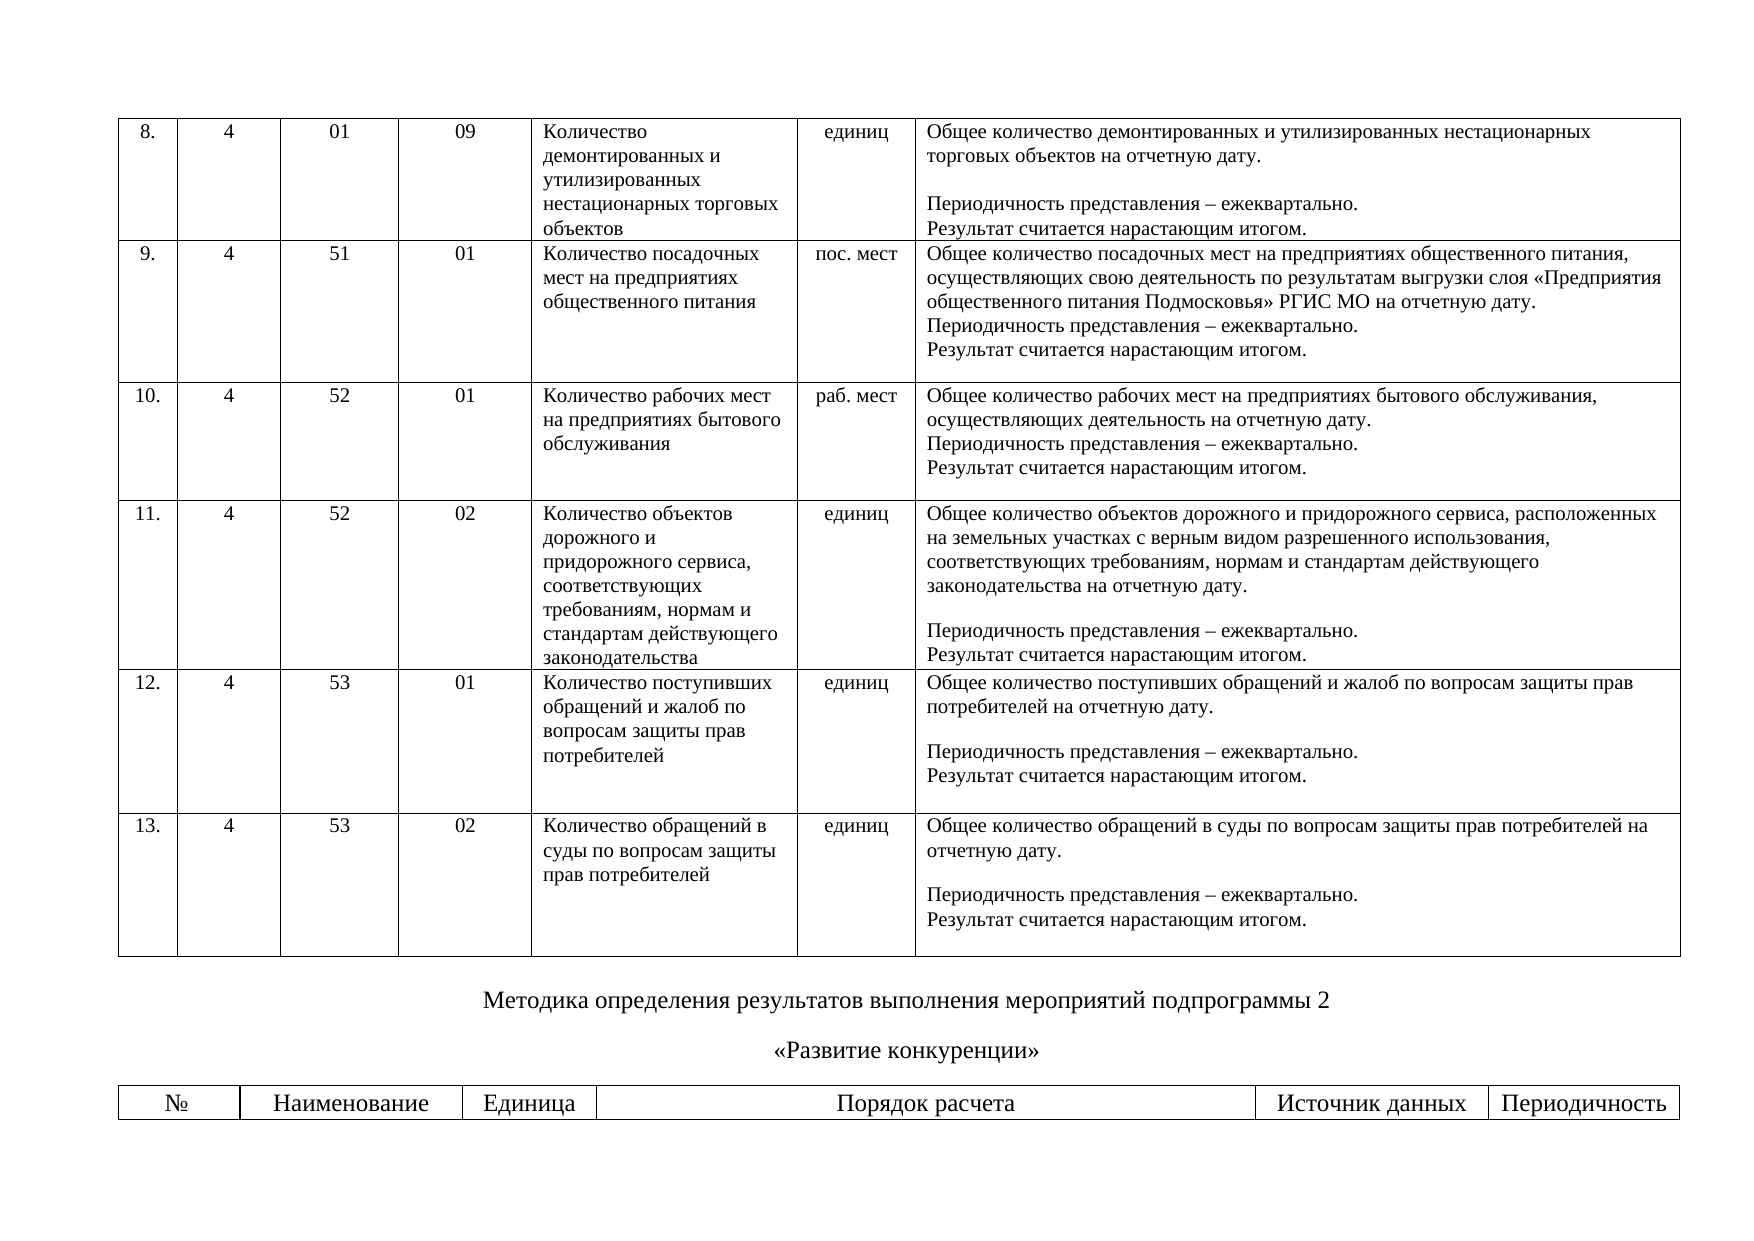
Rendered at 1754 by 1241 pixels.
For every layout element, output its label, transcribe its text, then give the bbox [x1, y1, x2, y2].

table_cell единиц [798, 119, 915, 239]
table_cell 12. [119, 670, 177, 812]
table_cell 4 [178, 814, 280, 956]
table_cell Количество рабочих мест на предприятиях бытового обслуживания [532, 383, 797, 500]
table_cell 8. [119, 119, 177, 239]
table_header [241, 1086, 462, 1119]
table_cell 4 [178, 670, 280, 812]
table_cell 4 [178, 501, 280, 669]
table_cell 9. [119, 241, 177, 382]
table_cell 13. [119, 814, 177, 956]
table_cell 4 [178, 119, 280, 239]
table_cell 4 [178, 383, 280, 500]
table_cell единиц [798, 670, 915, 812]
table_cell 52 [281, 383, 398, 500]
table_cell 53 [281, 670, 398, 812]
table_cell 01 [399, 670, 531, 812]
table_cell 53 [281, 814, 398, 956]
table_cell 09 [399, 119, 531, 239]
table_cell Общее количество объектов дорожного и придорожного сервиса, расположенных на земельных участках с верным видом разрешенного использования, соответствующих требованиям, нормам и стандартам действующего законодательства на отчетную дату. Периодичность представления – ежеквартально. Результат считается нарастающим итогом. [916, 501, 1680, 669]
table_header Единица измерения [463, 1086, 596, 1119]
table_cell 02 [399, 501, 531, 669]
table_cell единиц [798, 814, 915, 956]
text «Развитие конкуренции» [118, 1035, 1695, 1064]
table_cell Количество поступивших обращений и жалоб по вопросам защиты прав потребителей [532, 670, 797, 812]
table_cell 02 [399, 814, 531, 956]
table_cell Общее количество обращений в суды по вопросам защиты прав потребителей на отчетную дату. Периодичность представления – ежеквартально. Результат считается нарастающим итогом. [916, 814, 1680, 956]
table_cell 01 [281, 119, 398, 239]
table_cell Количество обращений в суды по вопросам защиты прав потребителей [532, 814, 797, 956]
table_header Порядок расчета [597, 1086, 1255, 1119]
table_cell 10. [119, 383, 177, 500]
table_header № п/п [119, 1086, 239, 1119]
table_cell 4 [178, 241, 280, 382]
table_cell Общее количество поступивших обращений и жалоб по вопросам защиты прав потребителей на отчетную дату. Периодичность представления – ежеквартально. Результат считается нарастающим итогом. [916, 670, 1680, 812]
table_cell единиц [798, 501, 915, 669]
table_cell Общее количество посадочных мест на предприятиях общественного питания, осуществляющих свою деятельность по результатам выгрузки слоя «Предприятия общественного питания Подмосковья» РГИС МО на отчетную дату. Периодичность представления – ежеквартально. Результат считается нарастающим итогом. [916, 241, 1680, 382]
table_cell Общее количество рабочих мест на предприятиях бытового обслуживания, осуществляющих деятельность на отчетную дату. Периодичность представления – ежеквартально. Результат считается нарастающим итогом. [916, 383, 1680, 500]
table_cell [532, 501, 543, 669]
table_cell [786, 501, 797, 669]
table_header Источник данных [1256, 1086, 1488, 1119]
table_cell Общее количество демонтированных и утилизированных нестационарных торговых объектов на отчетную дату. Периодичность представления – ежеквартально. Результат считается нарастающим итогом. [916, 119, 1680, 239]
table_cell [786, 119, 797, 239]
table_cell 01 [399, 383, 531, 500]
table_cell раб. мест [798, 383, 915, 500]
table_cell 51 [281, 241, 398, 382]
table_cell 11. [119, 501, 177, 669]
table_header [1489, 1086, 1679, 1119]
table_cell 52 [281, 501, 398, 669]
table_cell 01 [399, 241, 531, 382]
table_cell пос. мест [798, 241, 915, 382]
table_cell Количество посадочных мест на предприятиях общественного питания [532, 241, 797, 382]
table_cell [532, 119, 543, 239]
text Методика определения результатов выполнения мероприятий подпрограммы 2 [118, 985, 1695, 1014]
